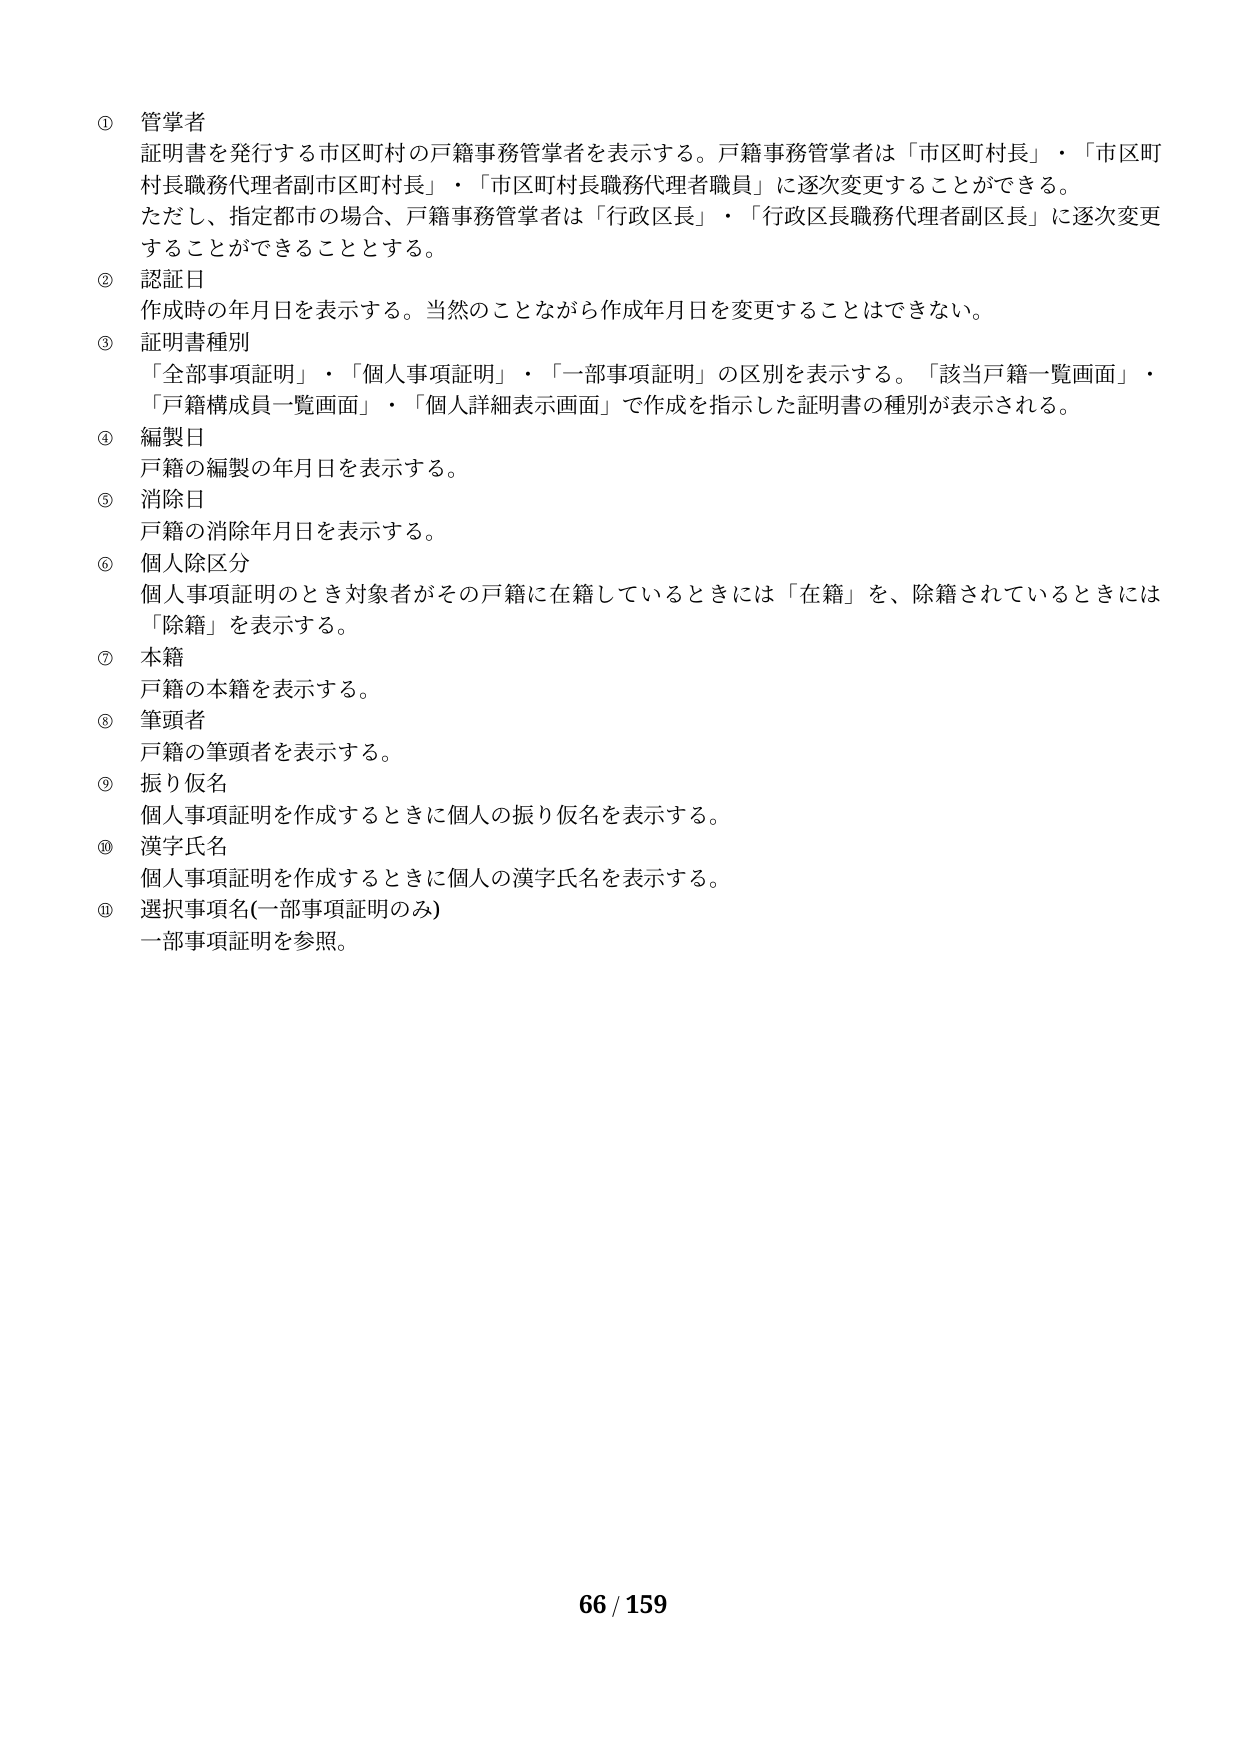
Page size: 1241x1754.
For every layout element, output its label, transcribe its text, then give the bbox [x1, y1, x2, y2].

list 戸籍の本籍を表示する。 [141, 672, 1165, 703]
list 漢字氏名 [97, 829, 1165, 861]
list 証明書を発行する市区町村の戸籍事務管掌者を表示する。戸籍事務管掌者は「市区町村長」・「市区町村長職務代理者副市区町村長」・「市区町村長職務代理者職員」に逐次変更することができる。 [141, 136, 1165, 199]
list 「全部事項証明」・「個人事項証明」・「一部事項証明」の区別を表示する。「該当戸籍一覧画面」・「戸籍構成員一覧画面」・「個人詳細表示画面」で作成を指示した証明書の種別が表示される。 [141, 357, 1165, 420]
list 筆頭者 [97, 703, 1165, 735]
list 個人事項証明のとき対象者がその戸籍に在籍しているときには「在籍」を、除籍されているときには「除籍」を表示する。 [141, 577, 1165, 640]
list 戸籍の筆頭者を表示する。 [141, 735, 1165, 766]
list 個人除区分 [97, 546, 1165, 577]
list 戸籍の編製の年月日を表示する。 [141, 451, 1165, 483]
list 本籍 [97, 640, 1165, 672]
list 戸籍の消除年月日を表示する。 [141, 514, 1165, 546]
list 振り仮名 [97, 766, 1165, 798]
list 証明書種別 [97, 325, 1165, 357]
list 選択事項名(一部事項証明のみ) [97, 892, 1165, 924]
list 消除日 [97, 483, 1165, 514]
list 編製日 [97, 420, 1165, 451]
list 作成時の年月日を表示する。当然のことながら作成年月日を変更することはできない。 [141, 294, 1165, 325]
list 個人事項証明を作成するときに個人の漢字氏名を表示する。 [141, 861, 1165, 892]
list 認証日 [97, 262, 1165, 294]
list ただし、指定都市の場合、戸籍事務管掌者は「行政区長」・「行政区長職務代理者副区長」に逐次変更することができることとする。 [141, 199, 1165, 262]
list 一部事項証明を参照。 [141, 924, 1165, 955]
list 個人事項証明を作成するときに個人の振り仮名を表示する。 [141, 798, 1165, 829]
list 管掌者 [97, 105, 1165, 136]
